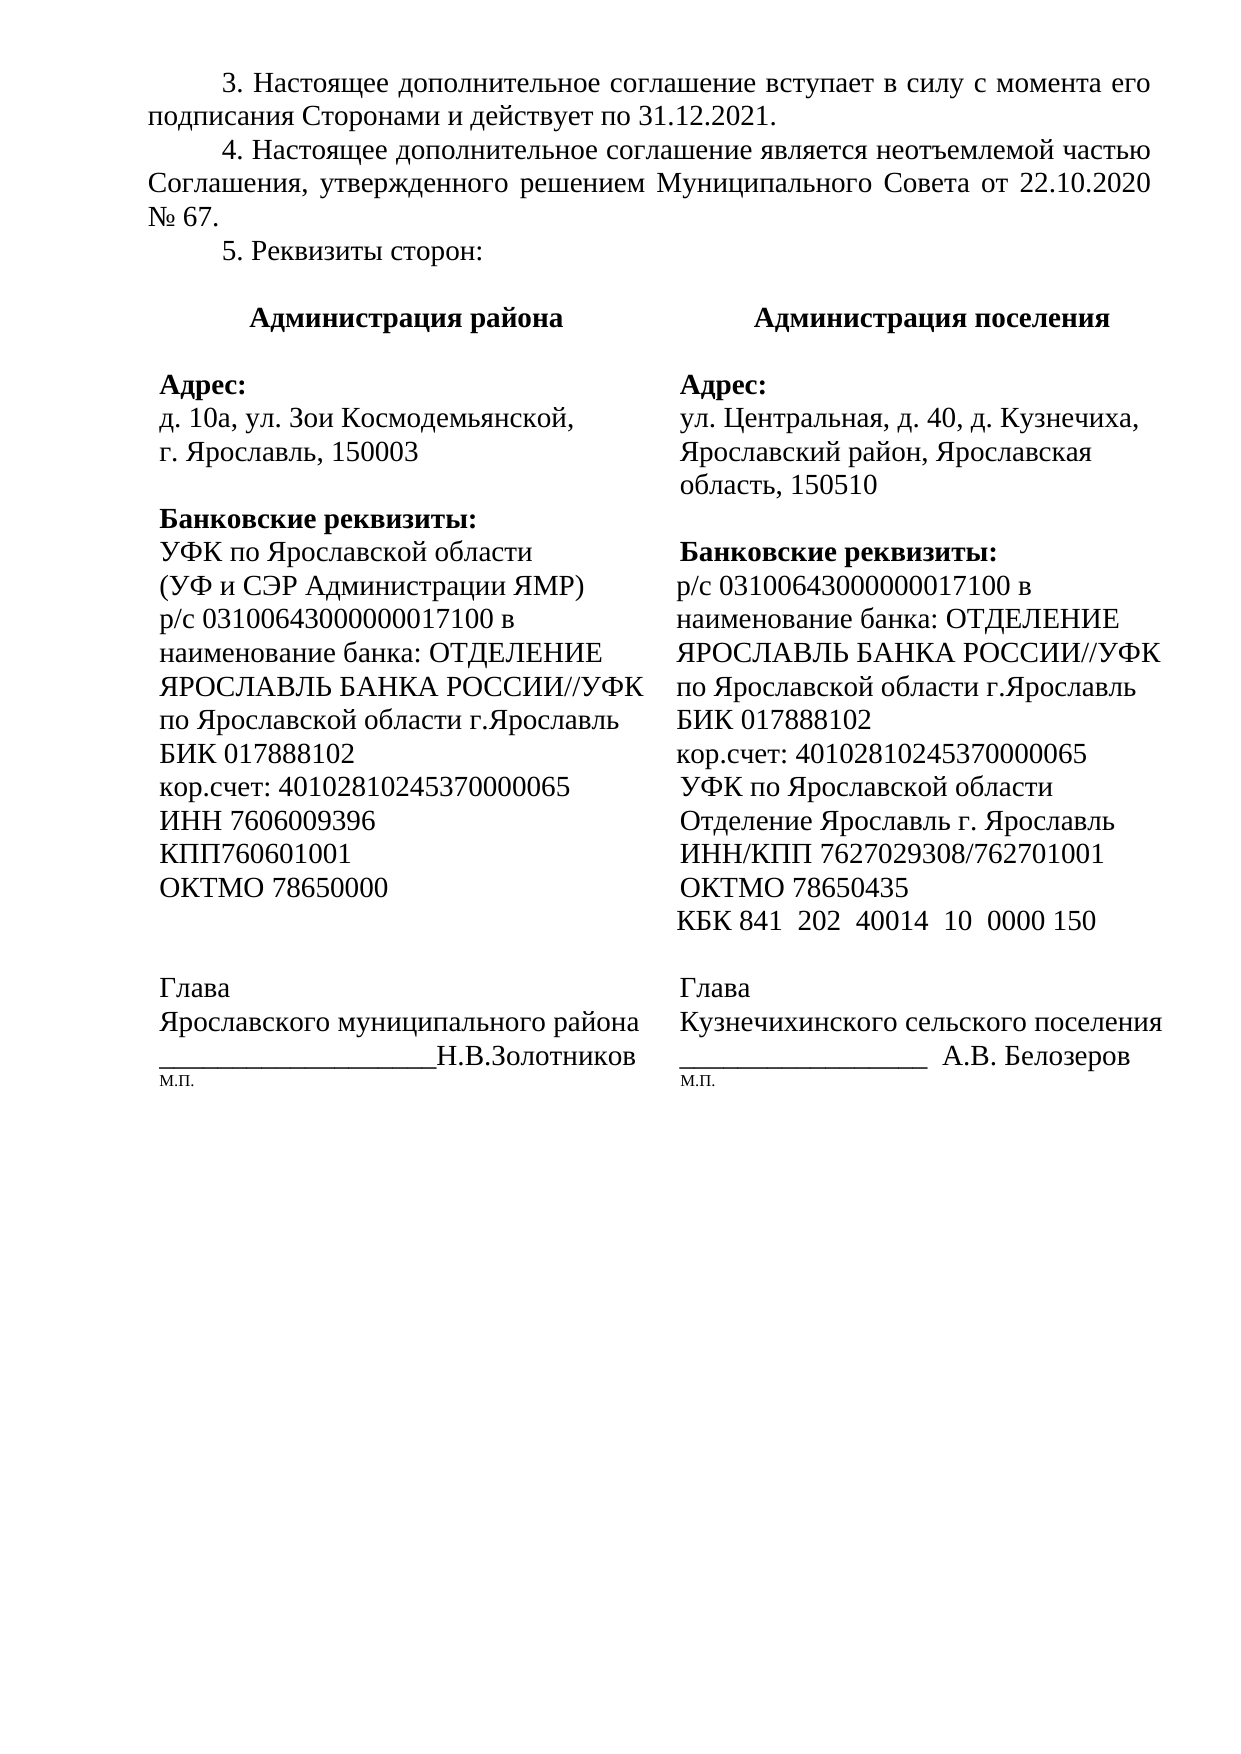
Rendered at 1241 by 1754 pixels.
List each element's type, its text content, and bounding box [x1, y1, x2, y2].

text 3. Настоящее дополнительное соглашение вступает в силу с момента его подписания Сторонами и действует по 31.12.2021. [148, 65, 1152, 132]
text 5. Реквизиты сторон: [148, 233, 1152, 266]
text 4. Настоящее дополнительное соглашение является неотъемлемой частью Соглашения, утвержденного решением Муниципального Совета от 22.10.2020 № 67. [148, 132, 1152, 233]
table_cell Глава Кузнечихинского сельского поселения _________________ А.В. Белозеров М.П. [665, 971, 1182, 1109]
table_header Администрация поселения Адрес: ул. Центральная, д. 40, д. Кузнечиха, Ярославский район, Ярославская область, 150510 Банковские реквизиты: р/с 03100643000000017100 в наименование банка: ОТДЕЛЕНИЕ ЯРОСЛАВЛЬ БАНКА РОССИИ//УФК по Ярославской области г.Ярославль БИК 017888102 кор.счет: 40102810245370000065 УФК по Ярославской области Отделение Ярославль г. Ярославль ИНН/КПП 7627029308/762701001 ОКТМО 78650435 КБК 841 202 40014 10 0000 150 [665, 300, 1182, 971]
table_cell Глава Ярославского муниципального района ___________________Н.В.Золотников М.П. [148, 971, 665, 1109]
table_header Администрация района Адрес: д. 10а, ул. Зои Космодемьянской, г. Ярославль, 150003 Банковские реквизиты: УФК по Ярославской области (УФ и СЭР Администрации ЯМР) р/с 03100643000000017100 в наименование банка: ОТДЕЛЕНИЕ ЯРОСЛАВЛЬ БАНКА РОССИИ//УФК по Ярославской области г.Ярославль БИК 017888102 кор.счет: 40102810245370000065 ИНН 7606009396 КПП760601001 ОКТМО 78650000 [148, 300, 665, 971]
